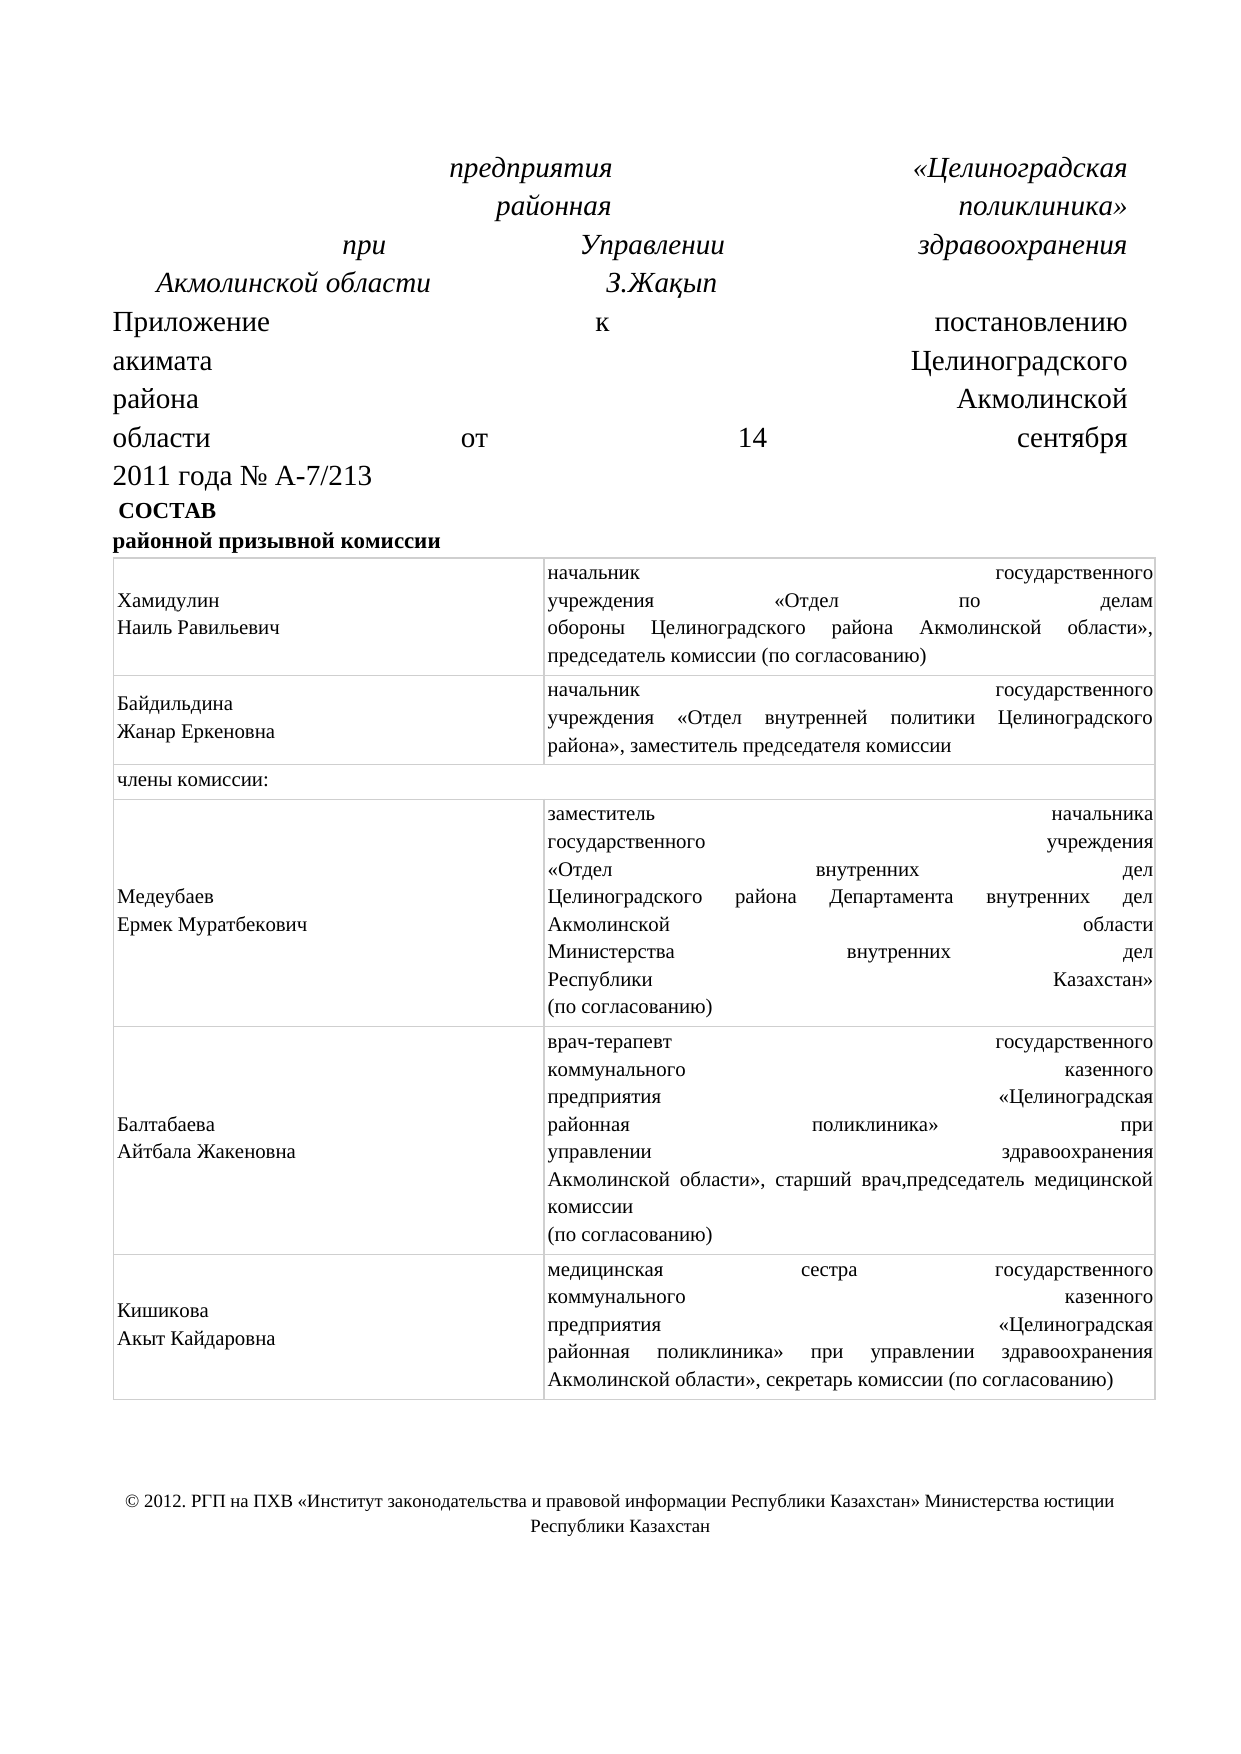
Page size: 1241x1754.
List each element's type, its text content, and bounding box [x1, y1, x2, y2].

table_cell начальник государственного учреждения «Отдел внутренней политики Целиноградского района», заместитель председателя комиссии [545, 676, 1154, 764]
table_cell члены комиссии: [114, 765, 1154, 798]
table_cell врач-терапевт государственного коммунального казенного предприятия «Целиноградская районная поликлиника» при управлении здравоохранения Акмолинской области», старший врач,председатель медицинской комиссии (по согласованию) [545, 1027, 1154, 1254]
table_cell Кишикова Акыт Кайдаровна [114, 1255, 543, 1398]
text Приложение к постановлению акимата Целиноградского района Акмолинской области от 14 сентября 2011 года № А-7/213 [112, 304, 1128, 492]
text СОСТАВ районной призывной комиссии [112, 497, 1128, 553]
table_cell Балтабаева Айтбала Жакеновна [114, 1027, 543, 1254]
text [112, 150, 1128, 299]
table_header Хамидулин Наиль Равильевич [114, 559, 543, 674]
table_cell Байдильдина Жанар Еркеновна [114, 676, 543, 764]
table_cell заместитель начальника государственного учреждения «Отдел внутренних дел Целиноградского района Департамента внутренних дел Акмолинской области Министерства внутренних дел Республики Казахстан» (по согласованию) [545, 800, 1154, 1026]
table_cell медицинская сестра государственного коммунального казенного предприятия «Целиноградская районная поликлиника» при управлении здравоохранения Акмолинской области», секретарь комиссии (по согласованию) [545, 1255, 1154, 1398]
text © 2012. РГП на ПХВ «Институт законодательства и правовой информации Республики Казахстан» Министерства юстиции Республики Казахстан [112, 1490, 1128, 1537]
table_header начальник государственного учреждения «Отдел по делам обороны Целиноградского района Акмолинской области», председатель комиссии (по согласованию) [545, 559, 1154, 674]
table_cell Медеубаев Ермек Муратбекович [114, 800, 543, 1026]
